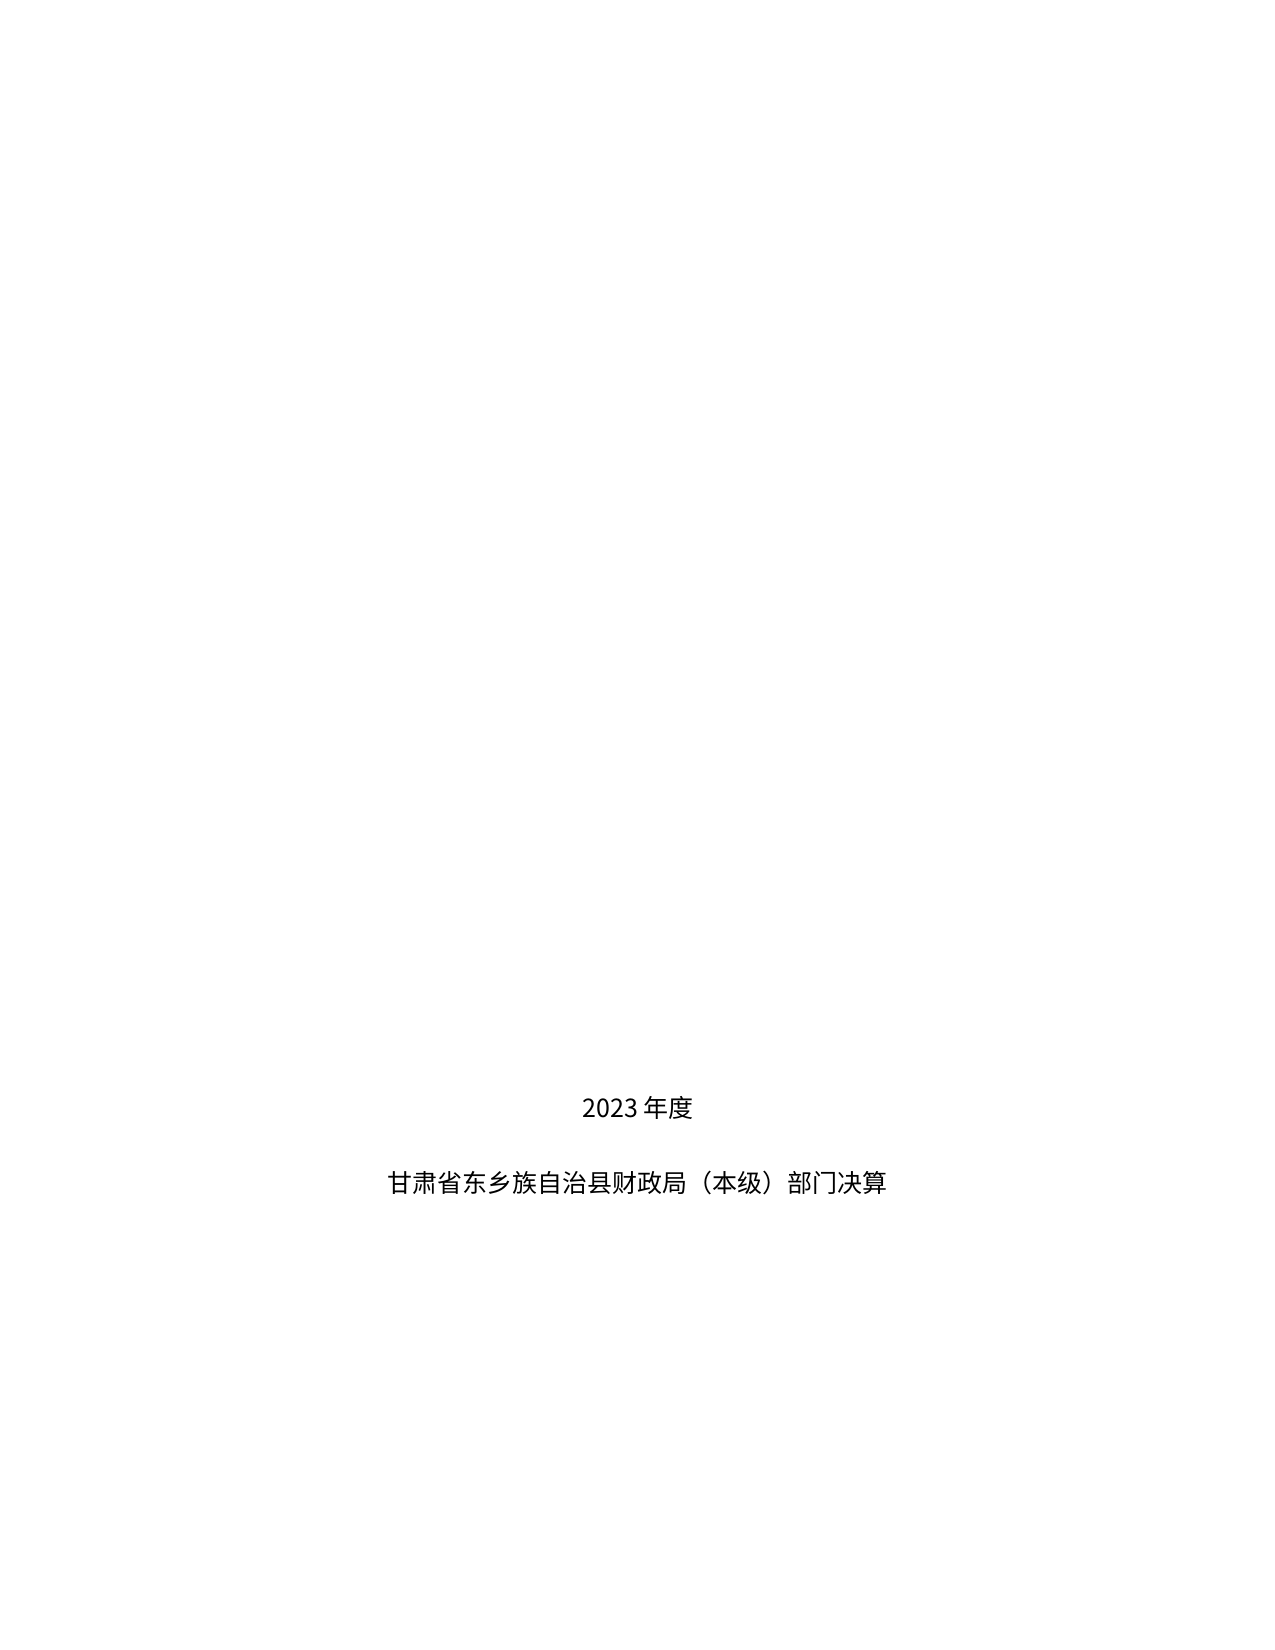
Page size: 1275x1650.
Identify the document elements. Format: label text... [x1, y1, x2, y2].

text 甘肃省东乡族自治县财政局（本级）部门决算 [187, 1149, 1087, 1214]
text 2023年度 [187, 1074, 1087, 1139]
